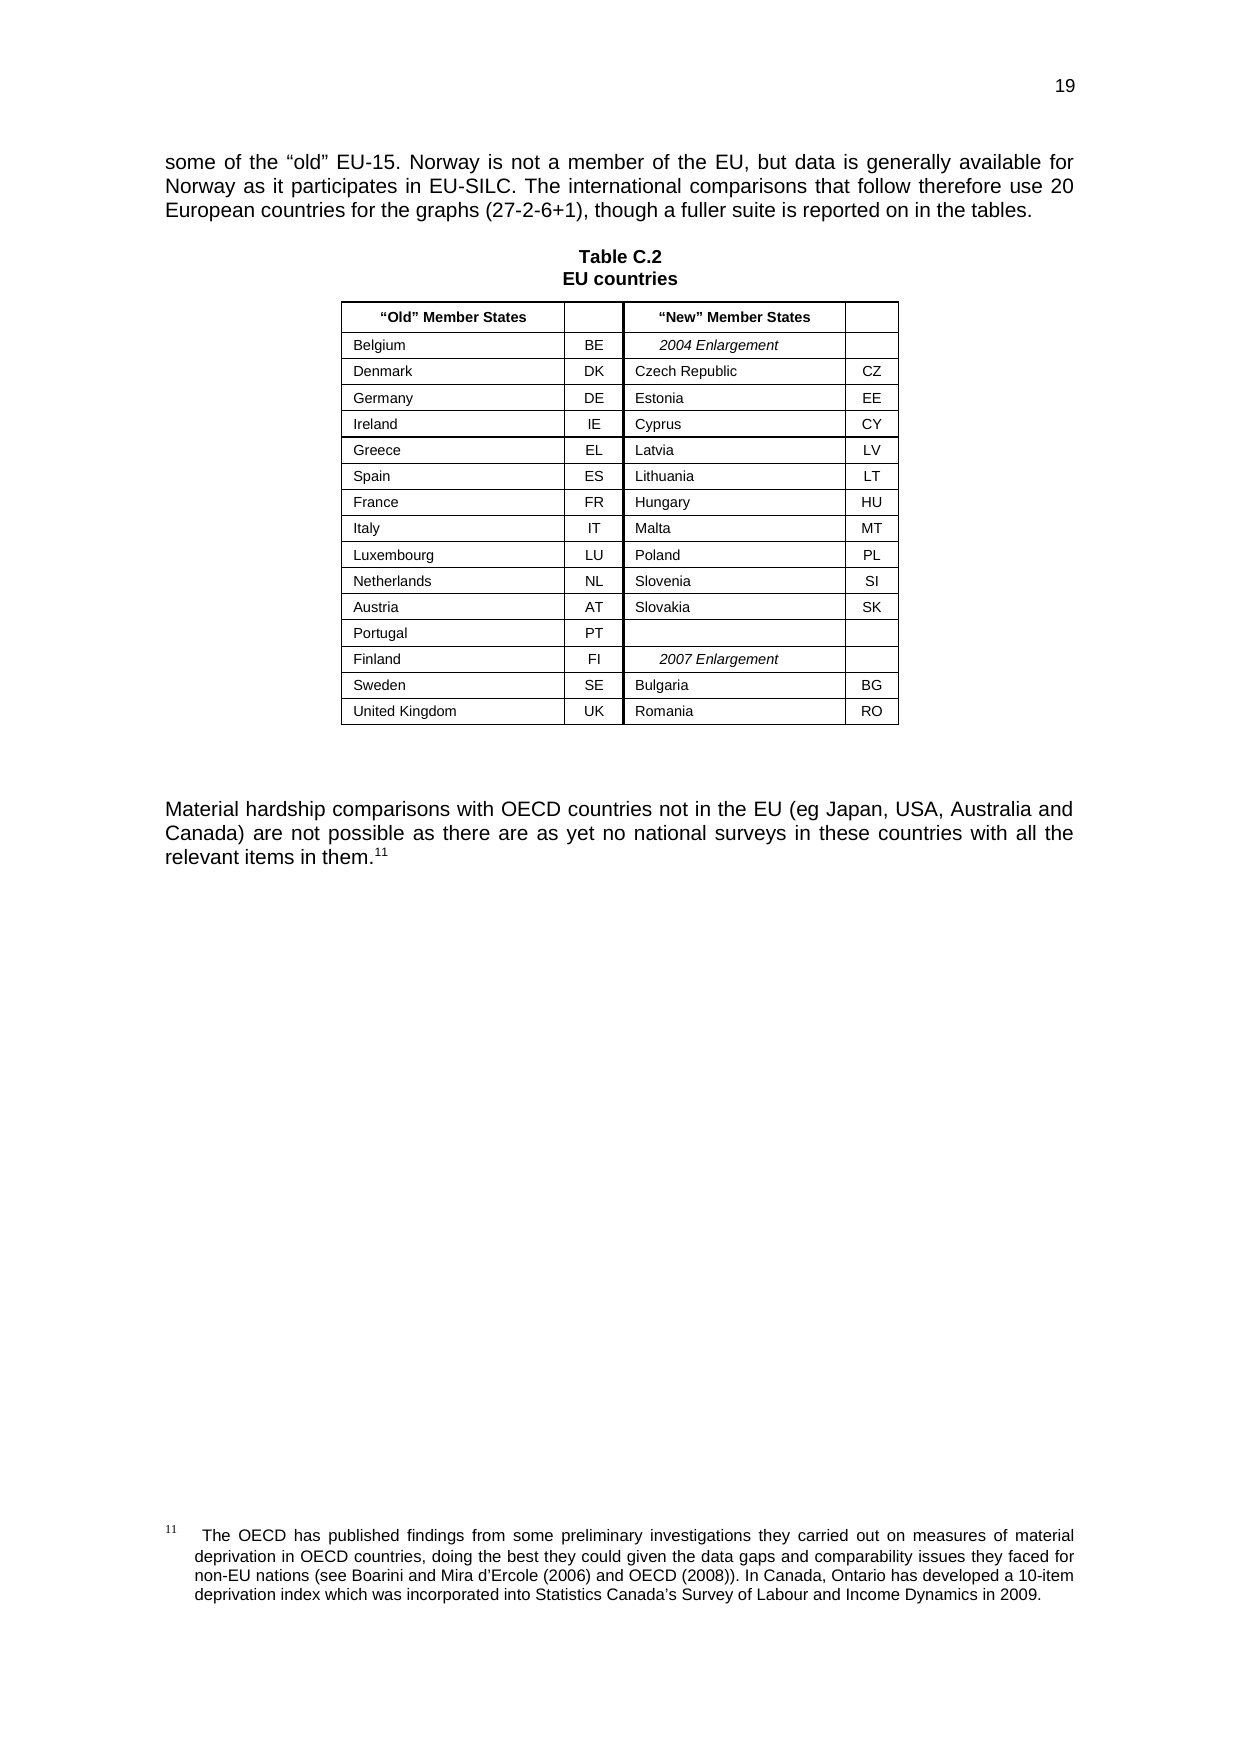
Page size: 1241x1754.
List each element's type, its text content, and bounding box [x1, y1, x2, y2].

table_cell 2004 Enlargement [625, 333, 845, 358]
table_cell PL [846, 542, 898, 567]
table_cell LV [846, 438, 898, 462]
table_cell Ireland [342, 411, 564, 436]
table_cell [625, 620, 845, 646]
table_cell SE [565, 673, 622, 698]
table_cell EL [565, 438, 622, 462]
table_cell ES [565, 464, 622, 489]
table_cell Sweden [342, 673, 564, 698]
table_cell Slovakia [625, 594, 845, 619]
table_header [565, 303, 622, 332]
table_cell UK [565, 699, 622, 724]
table_cell Estonia [625, 385, 845, 410]
table_cell Austria [342, 594, 564, 619]
table_cell Luxembourg [342, 542, 564, 567]
table_cell Portugal [342, 620, 564, 646]
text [165, 150, 1075, 222]
table_cell AT [565, 594, 622, 619]
table_cell FR [565, 490, 622, 515]
text Material hardship comparisons with OECD countries not in the EU (eg , , and ) are not possible as there are as yet no national surveys in these countries with all the relevant items in them. [165, 797, 1075, 869]
table_cell [846, 333, 898, 358]
table_cell EE [846, 385, 898, 410]
table_cell France [342, 490, 564, 515]
table_cell DE [565, 385, 622, 410]
table_cell BE [565, 333, 622, 358]
table_cell SI [846, 568, 898, 593]
table_cell Czech Republic [625, 359, 845, 384]
table_cell Netherlands [342, 568, 564, 593]
table_cell CZ [846, 359, 898, 384]
text Table C.2 [165, 246, 1075, 267]
table_cell Germany [342, 385, 564, 410]
table_cell Malta [625, 516, 845, 541]
table_cell Romania [625, 699, 845, 724]
table_cell LU [565, 542, 622, 567]
table_cell SK [846, 594, 898, 619]
table_cell IE [565, 411, 622, 436]
table_cell FI [565, 647, 622, 672]
table_cell [846, 620, 898, 646]
table_cell Latvia [625, 438, 845, 462]
table_cell Spain [342, 464, 564, 489]
table_cell Italy [342, 516, 564, 541]
table_cell DK [565, 359, 622, 384]
table_cell Hungary [625, 490, 845, 515]
table_cell Lithuania [625, 464, 845, 489]
table_cell LT [846, 464, 898, 489]
table_header [846, 303, 898, 332]
table_cell IT [565, 516, 622, 541]
table_cell CY [846, 411, 898, 436]
table_header “New” Member States [625, 303, 845, 332]
table_cell NL [565, 568, 622, 593]
table_cell Belgium [342, 333, 564, 358]
table_cell 2007 Enlargement [625, 647, 845, 672]
table_cell PT [565, 620, 622, 646]
table_cell Greece [342, 438, 564, 462]
table_cell Bulgaria [625, 673, 845, 698]
table_header “Old” Member States [342, 303, 564, 332]
text EU countries [165, 267, 1075, 289]
table_cell BG [846, 673, 898, 698]
table_cell United Kingdom [342, 699, 564, 724]
table_cell Denmark [342, 359, 564, 384]
table_cell RO [846, 699, 898, 724]
table_cell HU [846, 490, 898, 515]
table_cell Poland [625, 542, 845, 567]
table_cell MT [846, 516, 898, 541]
table_cell [846, 647, 898, 672]
table_cell Slovenia [625, 568, 845, 593]
table_cell Cyprus [625, 411, 845, 436]
table_cell Finland [342, 647, 564, 672]
